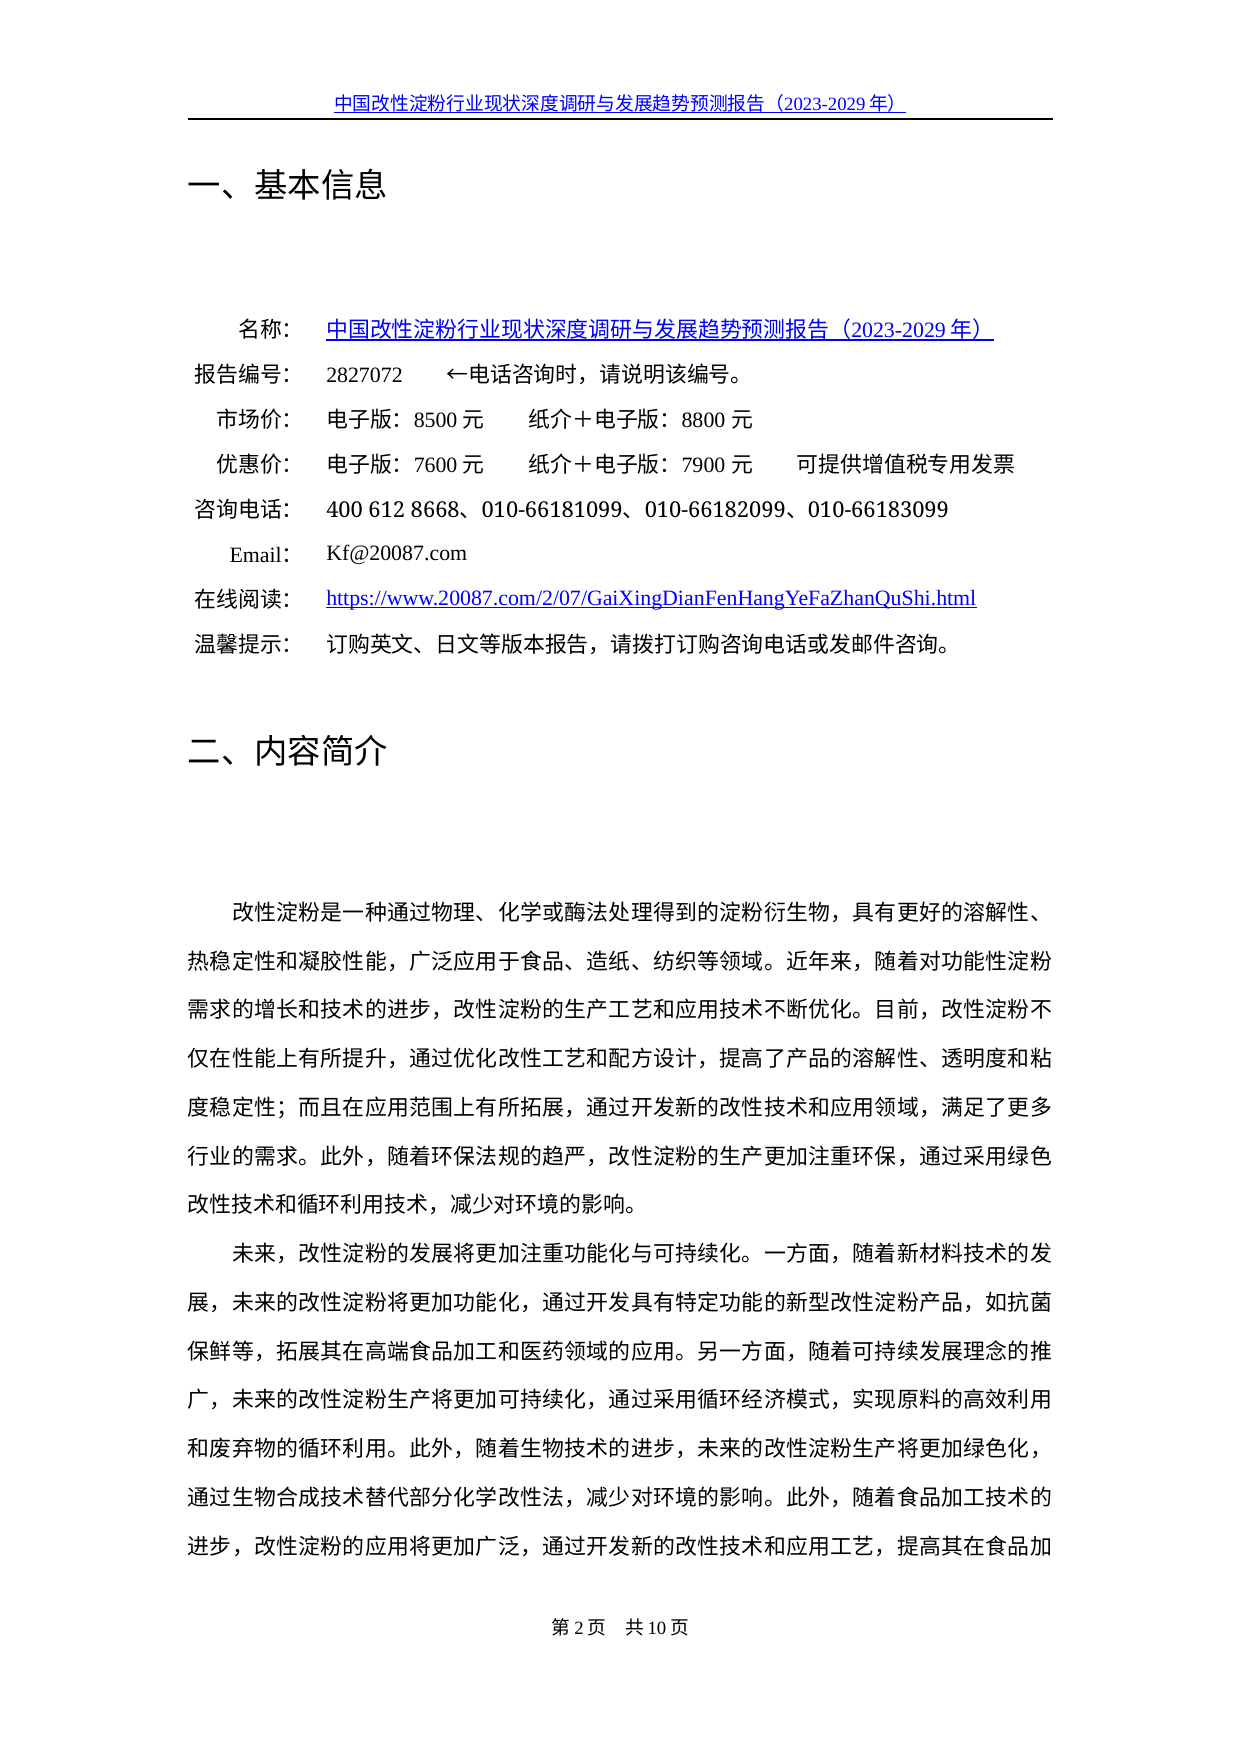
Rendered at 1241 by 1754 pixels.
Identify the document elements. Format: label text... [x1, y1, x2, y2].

table_header 中国改性淀粉行业现状深度调研与发展趋势预测报告（2023-2029年） [315, 312, 1073, 357]
table_cell Kf@20087.com [315, 537, 1073, 582]
table_cell 报告编号： [167, 357, 315, 402]
table_cell 咨询电话： [167, 492, 315, 537]
table_cell 在线阅读： [167, 582, 315, 627]
title 二、内容简介 [187, 717, 1053, 782]
table_cell 订购英文、日文等版本报告，请拨打订购咨询电话或发邮件咨询。 [315, 627, 1073, 672]
table_cell 优惠价： [167, 447, 315, 492]
table_cell Email： [167, 537, 315, 582]
table_cell 市场价： [167, 402, 315, 447]
table_cell 2827072 ←电话咨询时，请说明该编号。 [315, 357, 1073, 402]
table_header 名称： [167, 312, 315, 357]
table_cell 温馨提示： [167, 627, 315, 672]
table_cell [315, 582, 1073, 627]
title 一、基本信息 [187, 150, 1053, 215]
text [187, 894, 1053, 1561]
table_cell 电子版：7600 元 纸介＋电子版：7900 元 可提供增值税专用发票 [315, 447, 1073, 492]
table_cell 400 612 8668、010-66181099、010-66182099、010-66183099 [315, 492, 1073, 537]
table_cell 电子版：8500 元 纸介＋电子版：8800 元 [315, 402, 1073, 447]
